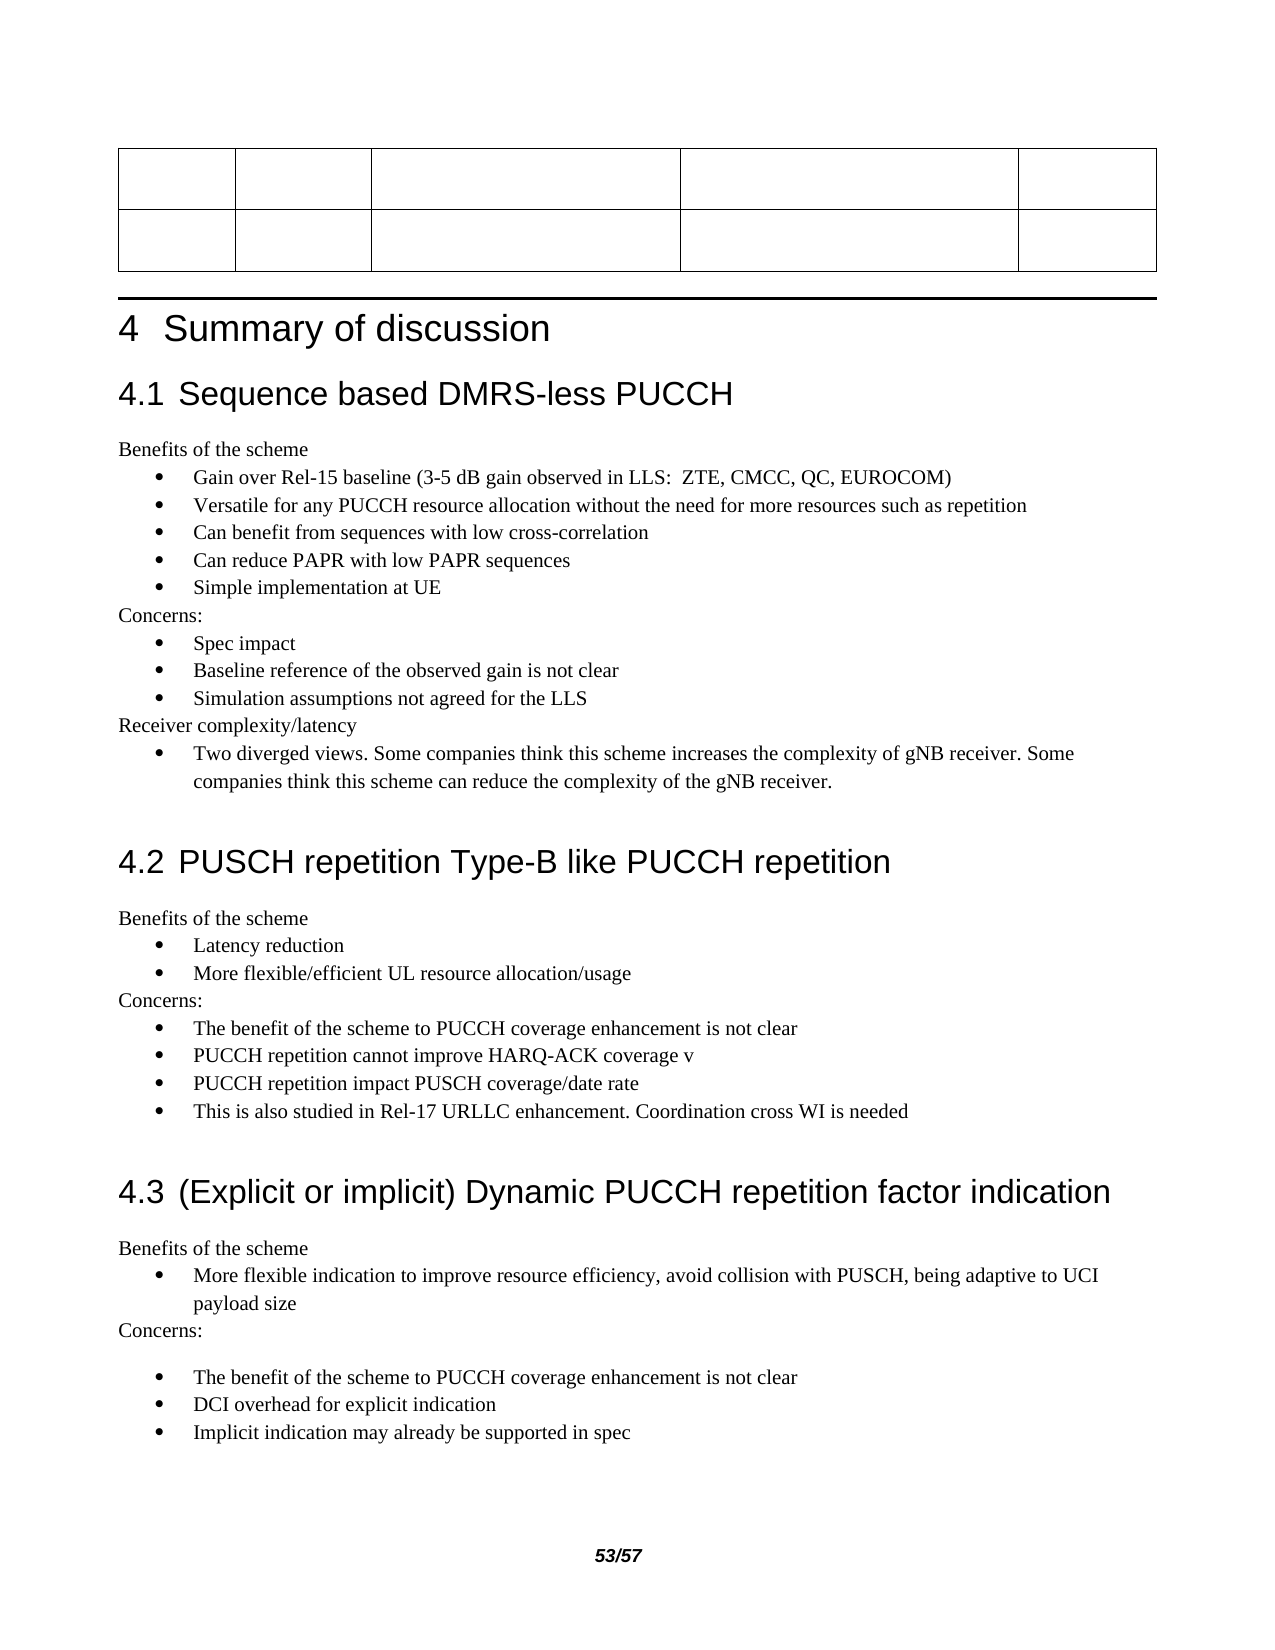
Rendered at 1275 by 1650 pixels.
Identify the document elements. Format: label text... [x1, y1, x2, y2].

list PUCCH repetition impact PUSCH coverage/date rate [156, 1071, 1157, 1095]
table_cell [119, 210, 235, 271]
table_cell [1019, 210, 1156, 271]
table_cell [372, 210, 680, 271]
list Two diverged views. Some companies think this scheme increases the complexity of gNB receiver. Some companies think this scheme can reduce the complexity of the gNB receiver. [156, 741, 1157, 793]
list More flexible/efficient UL resource allocation/usage [156, 961, 1157, 985]
table_cell [681, 149, 1018, 209]
text Concerns: [118, 1318, 1157, 1342]
subtitle Summary of discussion [118, 300, 1157, 349]
list Implicit indication may already be supported in spec [156, 1420, 1157, 1444]
list Baseline reference of the observed gain is not clear [156, 658, 1157, 682]
list This is also studied in Rel-17 URLLC enhancement. Coordination cross WI is needed [156, 1099, 1157, 1123]
text Receiver complexity/latency [118, 713, 1157, 737]
subtitle Sequence based DMRS-less PUCCH [118, 374, 1157, 413]
subtitle (Explicit or implicit) Dynamic PUCCH repetition factor indication [118, 1173, 1157, 1211]
list Can benefit from sequences with low cross-correlation [156, 520, 1157, 544]
list PUCCH repetition cannot improve HARQ-ACK coverage v [156, 1043, 1157, 1067]
subtitle PUSCH repetition Type-B like PUCCH repetition [118, 842, 1157, 881]
list The benefit of the scheme to PUCCH coverage enhancement is not clear [156, 1365, 1157, 1389]
text Benefits of the scheme [118, 905, 1157, 929]
list The benefit of the scheme to PUCCH coverage enhancement is not clear [156, 1016, 1157, 1040]
text Concerns: [118, 603, 1157, 627]
text Benefits of the scheme [118, 1236, 1157, 1259]
text Benefits of the scheme [118, 437, 1157, 461]
list More flexible indication to improve resource efficiency, avoid collision with PUSCH, being adaptive to UCI payload size [156, 1263, 1157, 1315]
table_cell [1019, 149, 1156, 209]
list Gain over Rel-15 baseline (3-5 dB gain observed in LLS: ZTE, CMCC, QC, EUROCOM) [156, 465, 1157, 489]
table_cell [681, 210, 1018, 271]
list Can reduce PAPR with low PAPR sequences [156, 548, 1157, 572]
list Spec impact [156, 631, 1157, 654]
list Versatile for any PUCCH resource allocation without the need for more resources such as repetition [156, 492, 1157, 517]
list Latency reduction [156, 933, 1157, 957]
table_cell [119, 149, 235, 209]
table_cell [236, 210, 371, 271]
table_cell [372, 149, 680, 209]
list DCI overhead for explicit indication [156, 1392, 1157, 1416]
list Simple implementation at UE [156, 575, 1157, 599]
list Simulation assumptions not agreed for the LLS [156, 686, 1157, 710]
table_cell [236, 149, 371, 209]
text Concerns: [118, 988, 1157, 1012]
